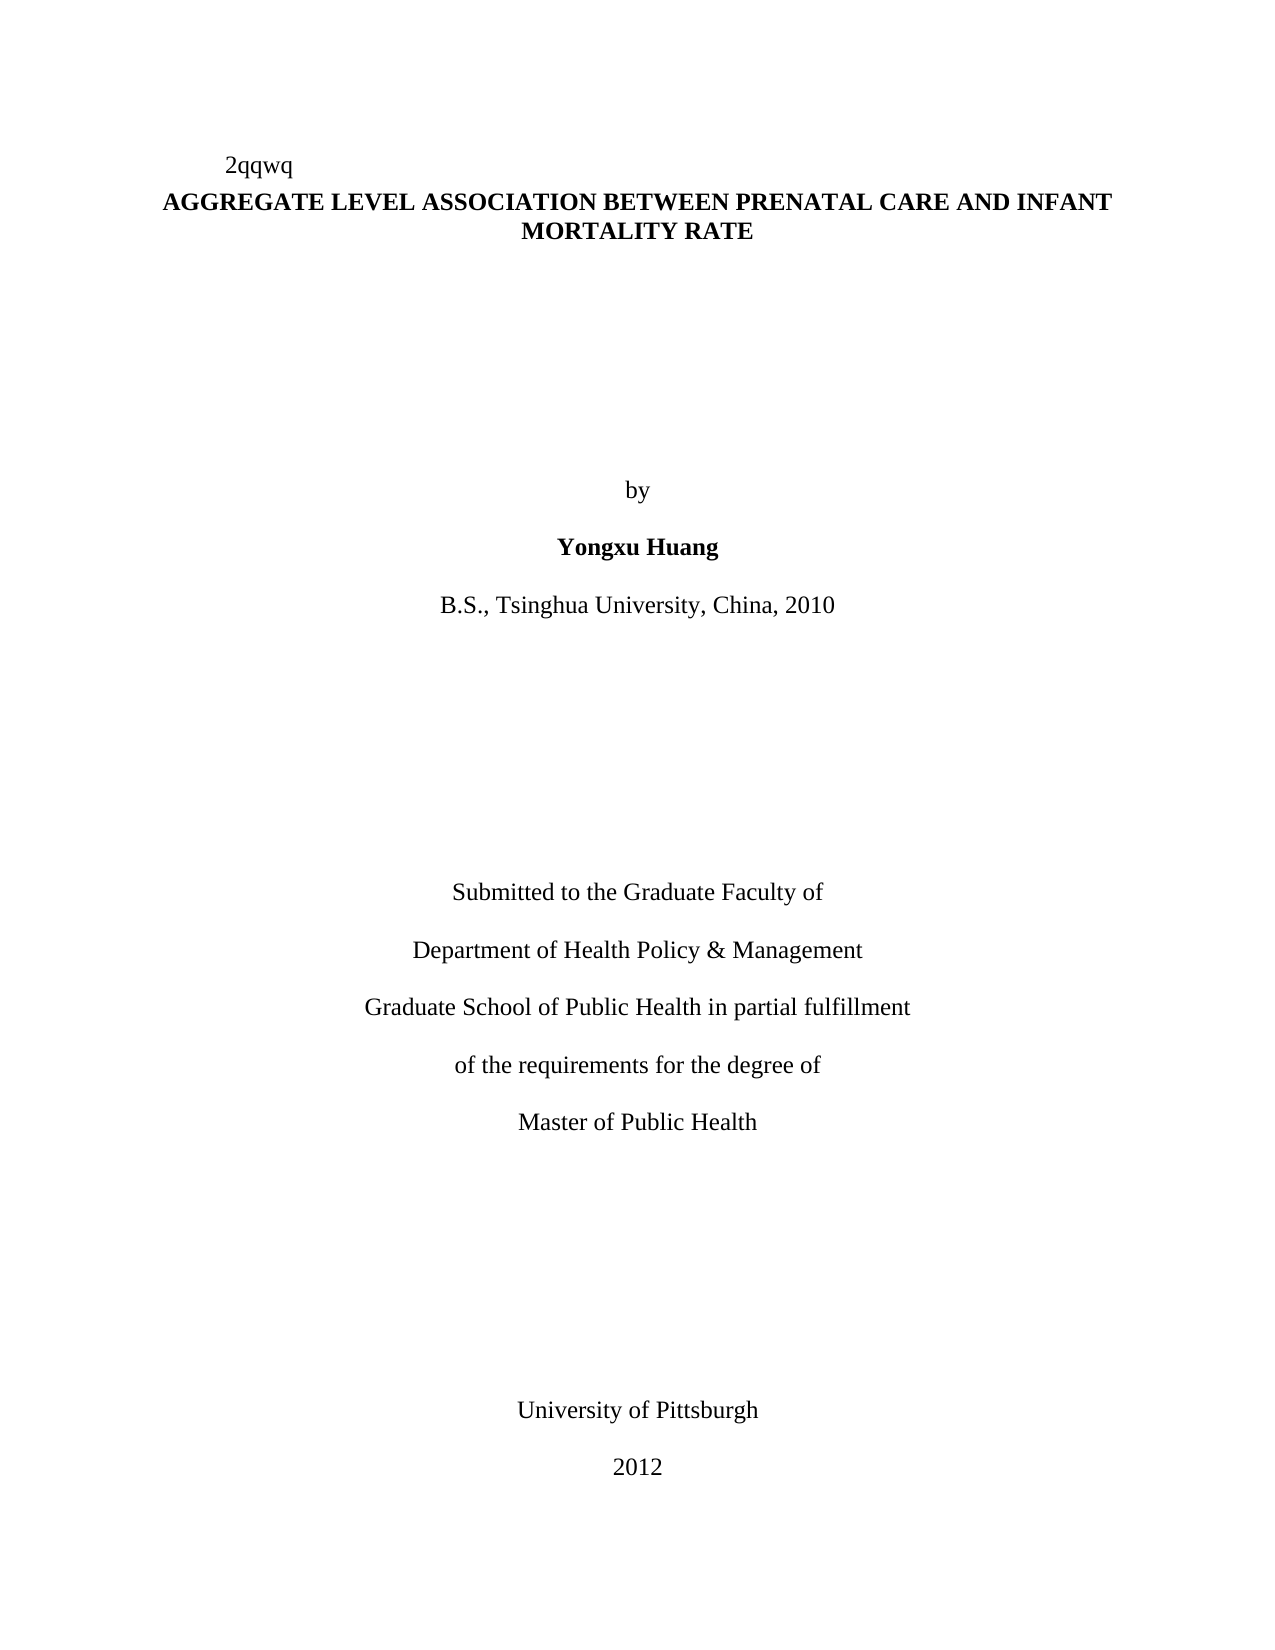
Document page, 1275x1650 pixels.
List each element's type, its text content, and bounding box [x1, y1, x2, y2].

text 2qqwq [150, 150, 1125, 179]
